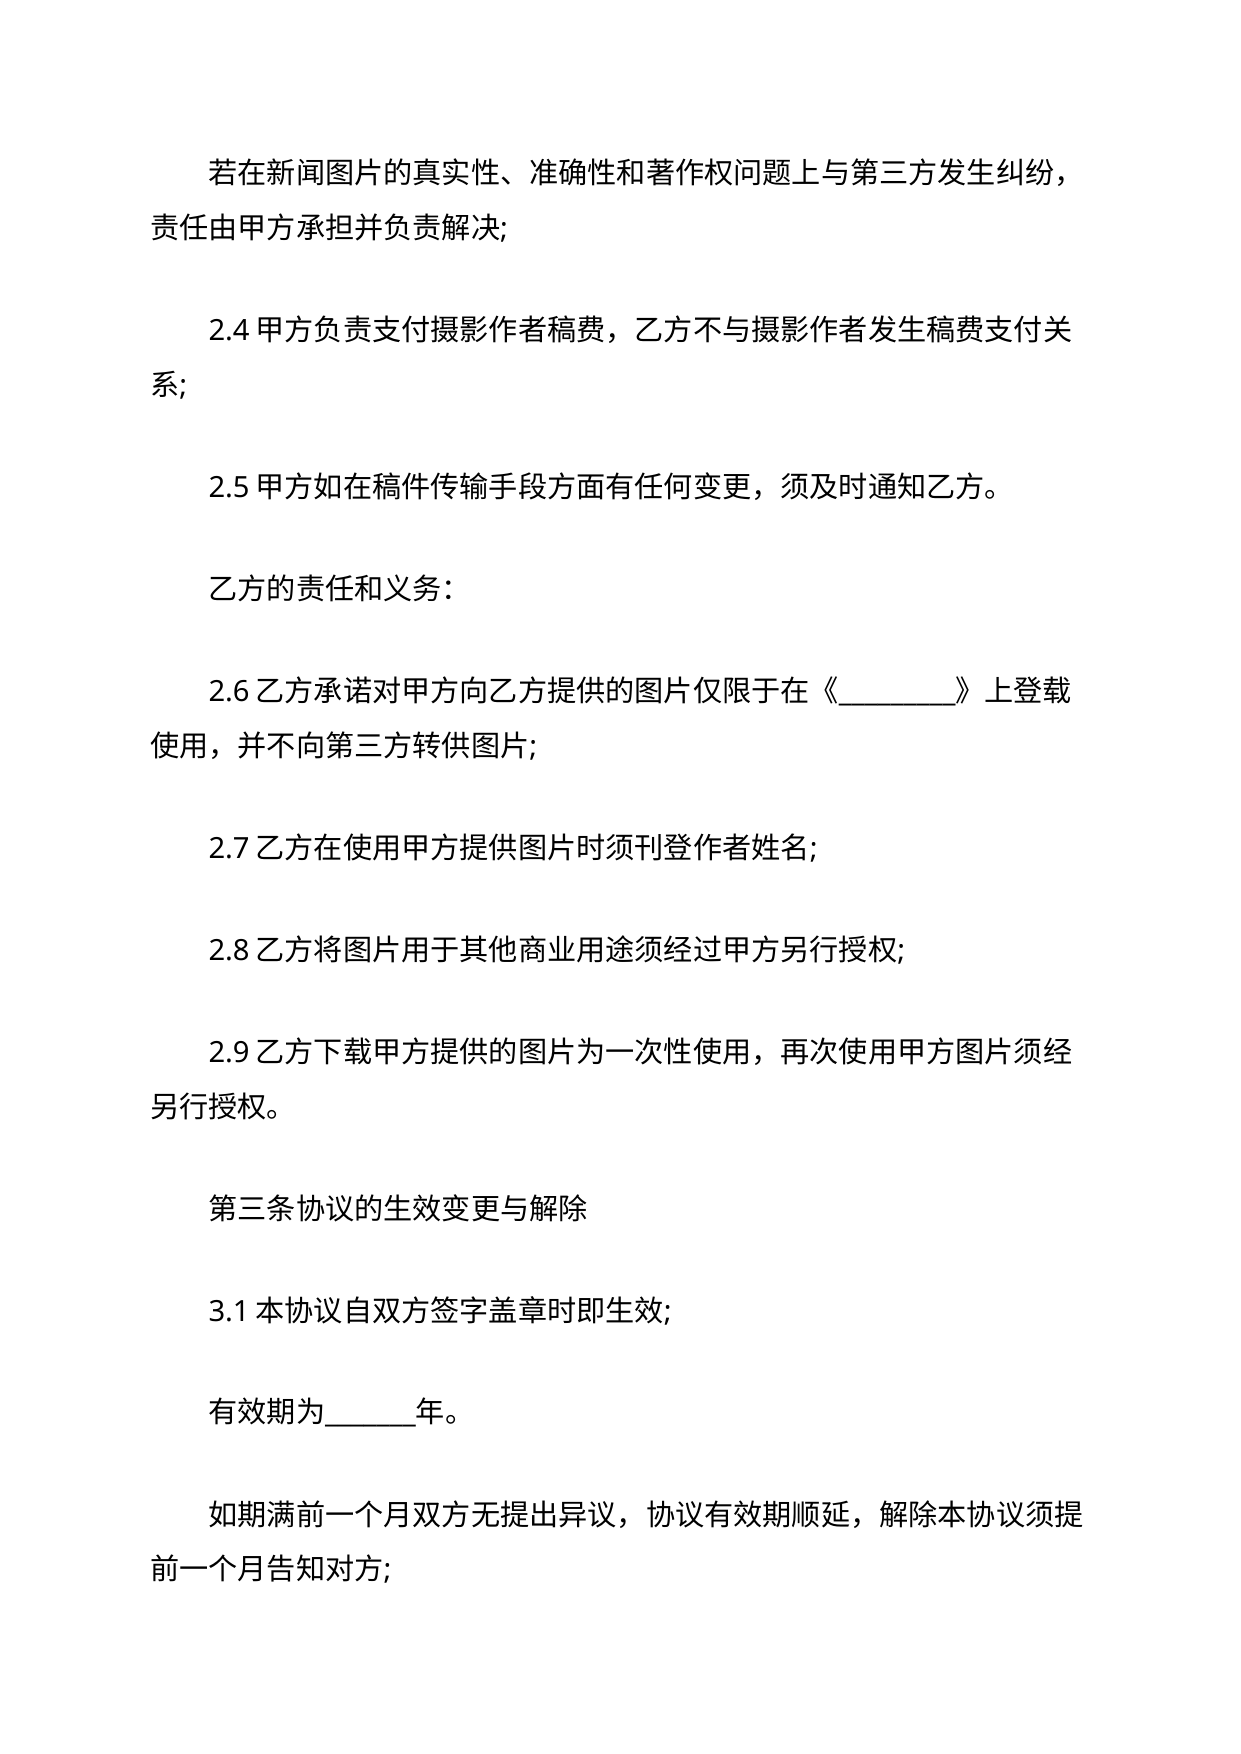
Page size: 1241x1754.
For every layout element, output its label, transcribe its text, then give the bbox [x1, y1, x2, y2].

text 2.9乙方下载甲方提供的图片为一次性使用，再次使用甲方图片须经另行授权。 [150, 1028, 1090, 1126]
text 2.7乙方在使用甲方提供图片时须刊登作者姓名; [150, 824, 1090, 867]
text 有效期为_______年。 [150, 1389, 1090, 1431]
text 3.1本协议自双方签字盖章时即生效; [150, 1287, 1090, 1329]
text 第三条协议的生效变更与解除 [150, 1185, 1090, 1228]
text 乙方的责任和义务： [150, 566, 1090, 608]
text 2.5甲方如在稿件传输手段方面有任何变更，须及时通知乙方。 [150, 464, 1090, 506]
text 2.4甲方负责支付摄影作者稿费，乙方不与摄影作者发生稿费支付关系; [150, 307, 1090, 404]
text 若在新闻图片的真实性、准确性和著作权问题上与第三方发生纠纷，责任由甲方承担并负责解决; [150, 150, 1090, 247]
text 2.8乙方将图片用于其他商业用途须经过甲方另行授权; [150, 927, 1090, 969]
text 如期满前一个月双方无提出异议，协议有效期顺延，解除本协议须提前一个月告知对方; [150, 1491, 1090, 1588]
text 2.6乙方承诺对甲方向乙方提供的图片仅限于在《_________》上登载使用，并不向第三方转供图片; [150, 668, 1090, 765]
